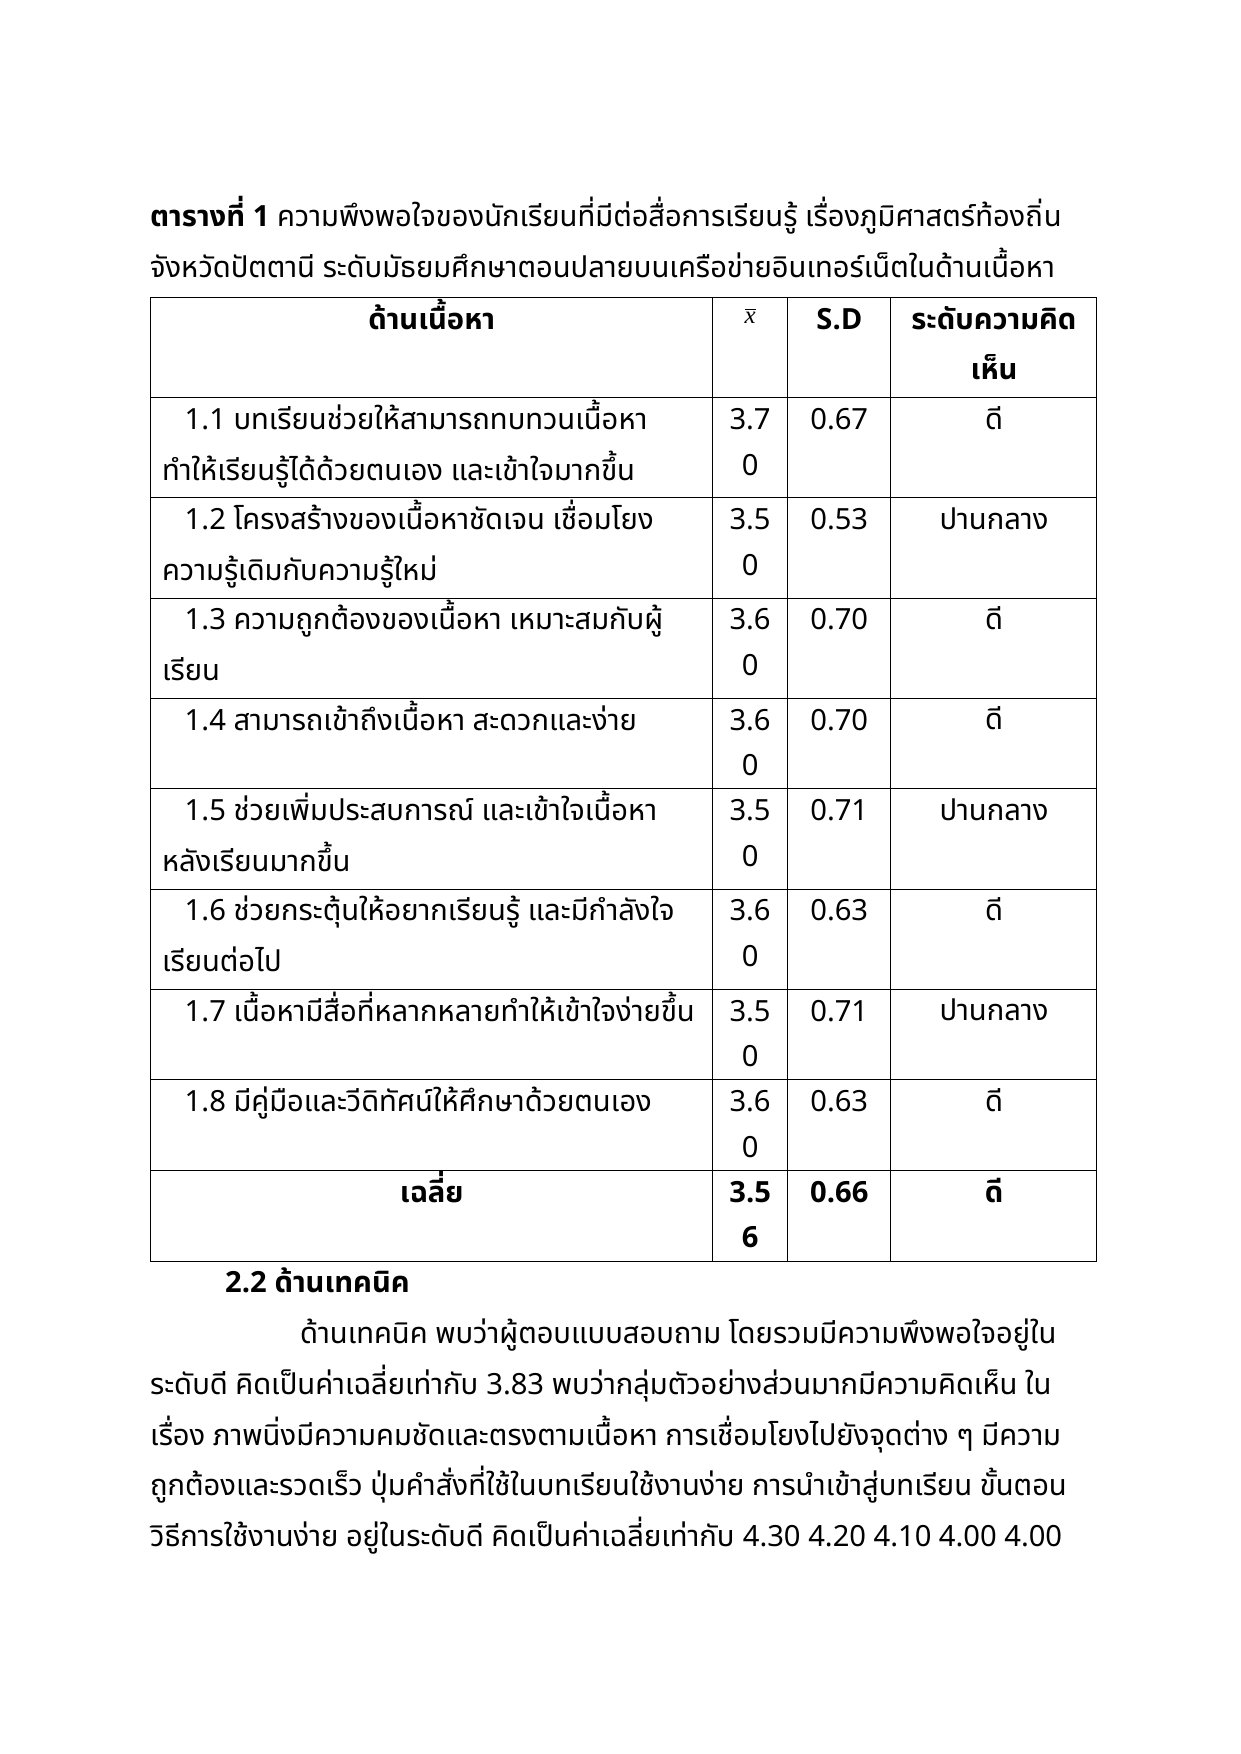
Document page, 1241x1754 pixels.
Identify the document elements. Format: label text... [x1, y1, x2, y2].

table_header ด้านเนื้อหา [151, 298, 712, 397]
table_cell 3.50 [713, 990, 787, 1079]
text 2.2 ด้านเทคนิค [150, 1262, 1090, 1306]
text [150, 1312, 1090, 1559]
table_cell 3.50 [713, 498, 787, 597]
table_cell 1.2 โครงสร้างของเนื้อหาชัดเจน เชื่อมโยงความรู้เดิมกับความรู้ใหม่ [151, 498, 712, 597]
text ตารางที่ 1 ความพึงพอใจของนักเรียนที่มีต่อสื่อการเรียนรู้ เรื่องภูมิศาสตร์ท้องถิ่นจังหวัดปัตตานี ระดับมัธยมศึกษาตอนปลายบนเครือข่ายอินเทอร์เน็ตในด้านเนื้อหา [150, 196, 1090, 291]
table_header S.D [788, 298, 890, 397]
table_cell 1.6 ช่วยกระตุ้นให้อยากเรียนรู้ และมีกำลังใจเรียนต่อไป [151, 890, 712, 989]
table_cell 0.71 [788, 789, 890, 888]
table_cell 1.4 สามารถเข้าถึงเนื้อหา สะดวกและง่าย [151, 699, 712, 788]
table_cell 3.60 [713, 890, 787, 989]
table_cell 1.1 บทเรียนช่วยให้สามารถทบทวนเนื้อหา ทำให้เรียนรู้ได้ด้วยตนเอง และเข้าใจมากขึ้น [151, 398, 712, 497]
table_cell ดี [891, 1171, 1096, 1261]
table_cell 3.60 [713, 1080, 787, 1170]
table_cell ปานกลาง [891, 990, 1096, 1079]
table_cell 1.8 มีคู่มือและวีดิทัศน์ให้ศึกษาด้วยตนเอง [151, 1080, 712, 1170]
table_cell 0.66 [788, 1171, 890, 1261]
table_cell ดี [891, 398, 1096, 497]
table_cell 0.67 [788, 398, 890, 497]
table_cell 0.63 [788, 1080, 890, 1170]
table_header ระดับความคิดเห็น [891, 298, 1096, 397]
table_cell 3.60 [713, 699, 787, 788]
table_cell ดี [891, 599, 1096, 698]
table_cell 0.71 [788, 990, 890, 1079]
table_cell 0.53 [788, 498, 890, 597]
table_cell 0.63 [788, 890, 890, 989]
table_cell 1.3 ความถูกต้องของเนื้อหา เหมาะสมกับผู้เรียน [151, 599, 712, 698]
table_cell 1.5 ช่วยเพิ่มประสบการณ์ และเข้าใจเนื้อหาหลังเรียนมากขึ้น [151, 789, 712, 888]
table_cell ปานกลาง [891, 789, 1096, 888]
table_cell 1.7 เนื้อหามีสื่อที่หลากหลายทำให้เข้าใจง่ายขึ้น [151, 990, 712, 1079]
table_cell 3.56 [713, 1171, 787, 1261]
table_cell 3.60 [713, 599, 787, 698]
table_cell ดี [891, 890, 1096, 989]
table_cell 3.50 [713, 789, 787, 888]
table_cell 0.70 [788, 699, 890, 788]
table_header [713, 298, 787, 397]
table_cell 0.70 [788, 599, 890, 698]
table_cell เฉลี่ย [151, 1171, 712, 1261]
table_cell ดี [891, 1080, 1096, 1170]
table_cell 3.70 [713, 398, 787, 497]
table_cell ปานกลาง [891, 498, 1096, 597]
table_cell ดี [891, 699, 1096, 788]
